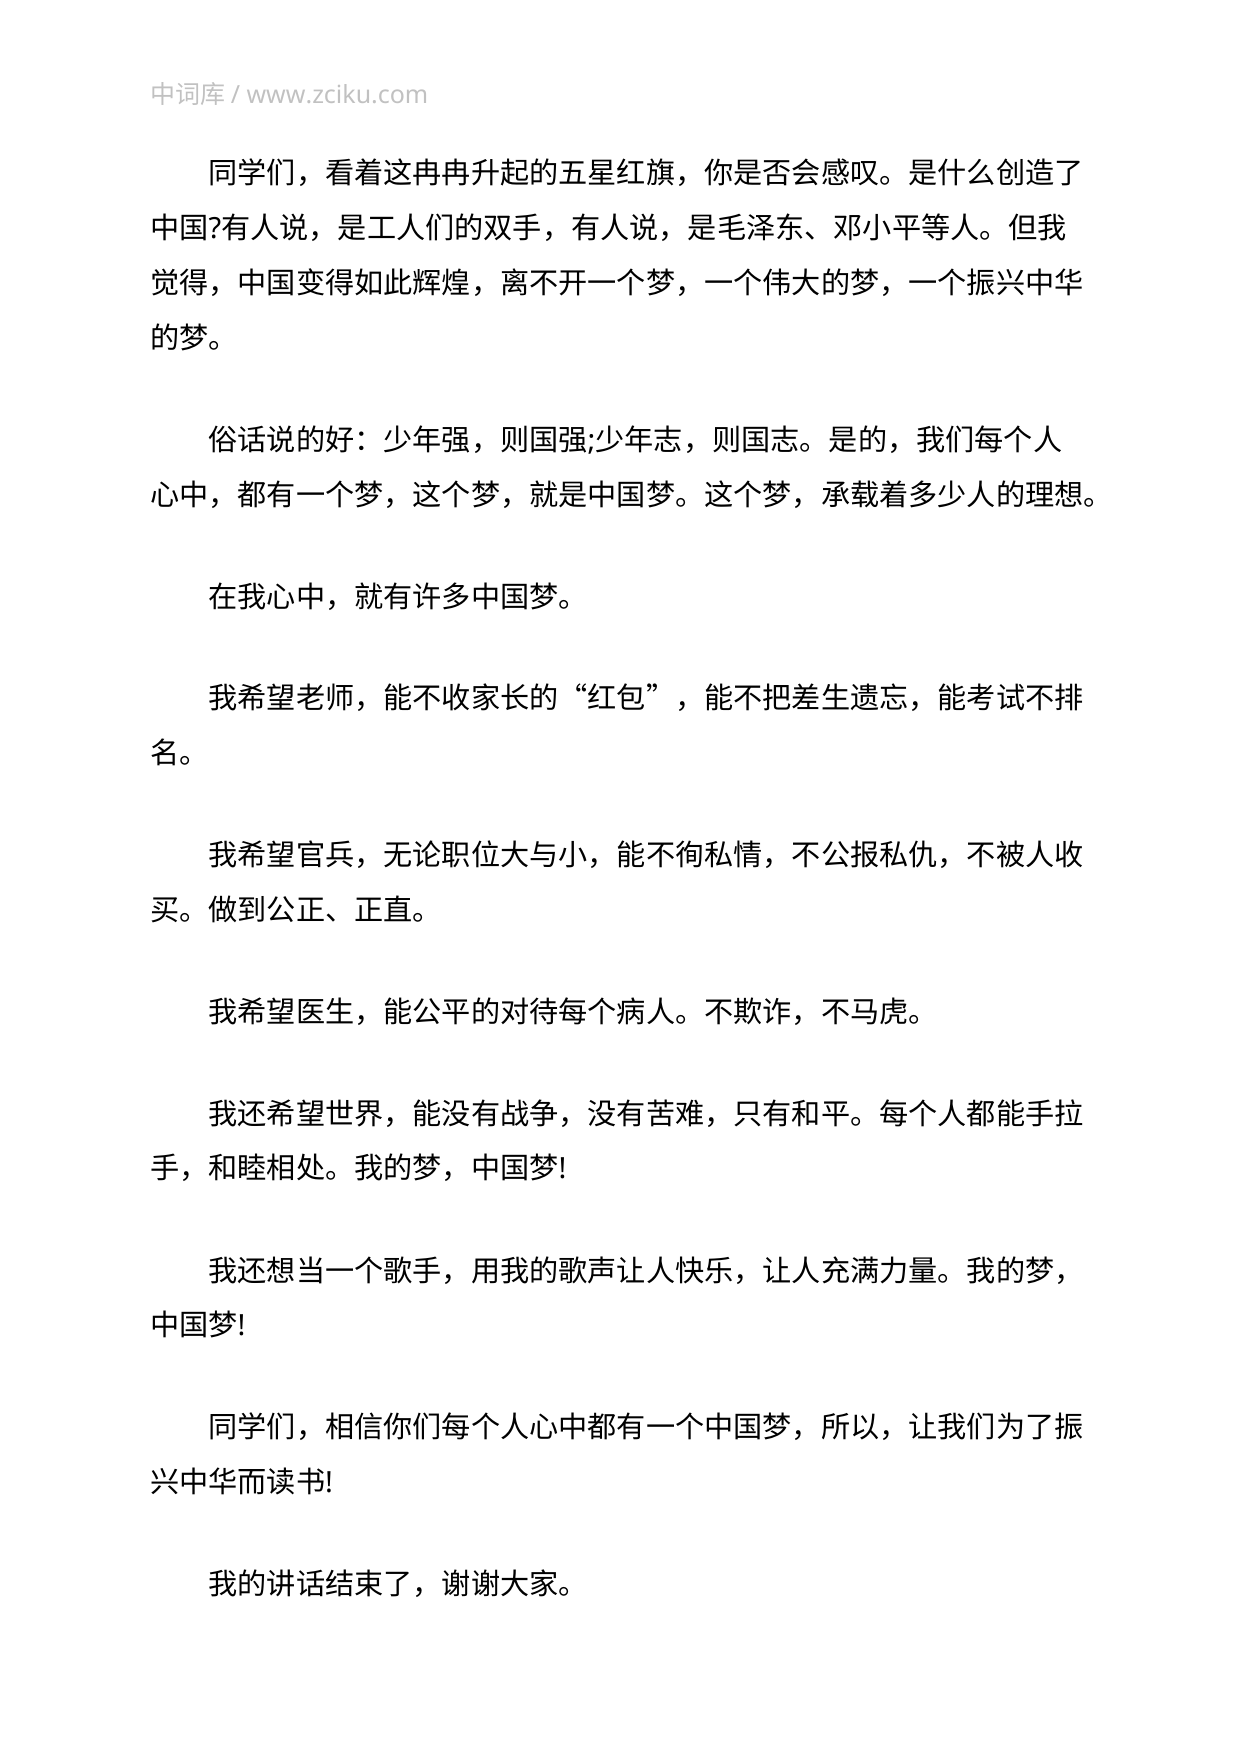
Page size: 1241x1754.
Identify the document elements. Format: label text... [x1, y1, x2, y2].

text 我还想当一个歌手，用我的歌声让人快乐，让人充满力量。我的梦，中国梦! [150, 1247, 1090, 1344]
text 我希望医生，能公平的对待每个病人。不欺诈，不马虎。 [150, 988, 1090, 1031]
text 同学们，相信你们每个人心中都有一个中国梦，所以，让我们为了振兴中华而读书! [150, 1404, 1090, 1501]
text 俗话说的好：少年强，则国强;少年志，则国志。是的，我们每个人心中，都有一个梦，这个梦，就是中国梦。这个梦，承载着多少人的理想。 [150, 417, 1090, 514]
text 同学们，看着这冉冉升起的五星红旗，你是否会感叹。是什么创造了中国?有人说，是工人们的双手，有人说，是毛泽东、邓小平等人。但我觉得，中国变得如此辉煌，离不开一个梦，一个伟大的梦，一个振兴中华的梦。 [150, 150, 1090, 357]
text 我还希望世界，能没有战争，没有苦难，只有和平。每个人都能手拉手，和睦相处。我的梦，中国梦! [150, 1090, 1090, 1187]
text 我的讲话结束了，谢谢大家。 [150, 1561, 1090, 1603]
text 在我心中，就有许多中国梦。 [150, 573, 1090, 616]
text 我希望官兵，无论职位大与小，能不徇私情，不公报私仇，不被人收买。做到公正、正直。 [150, 832, 1090, 929]
text 我希望老师，能不收家长的“红包”，能不把差生遗忘，能考试不排名。 [150, 675, 1090, 772]
